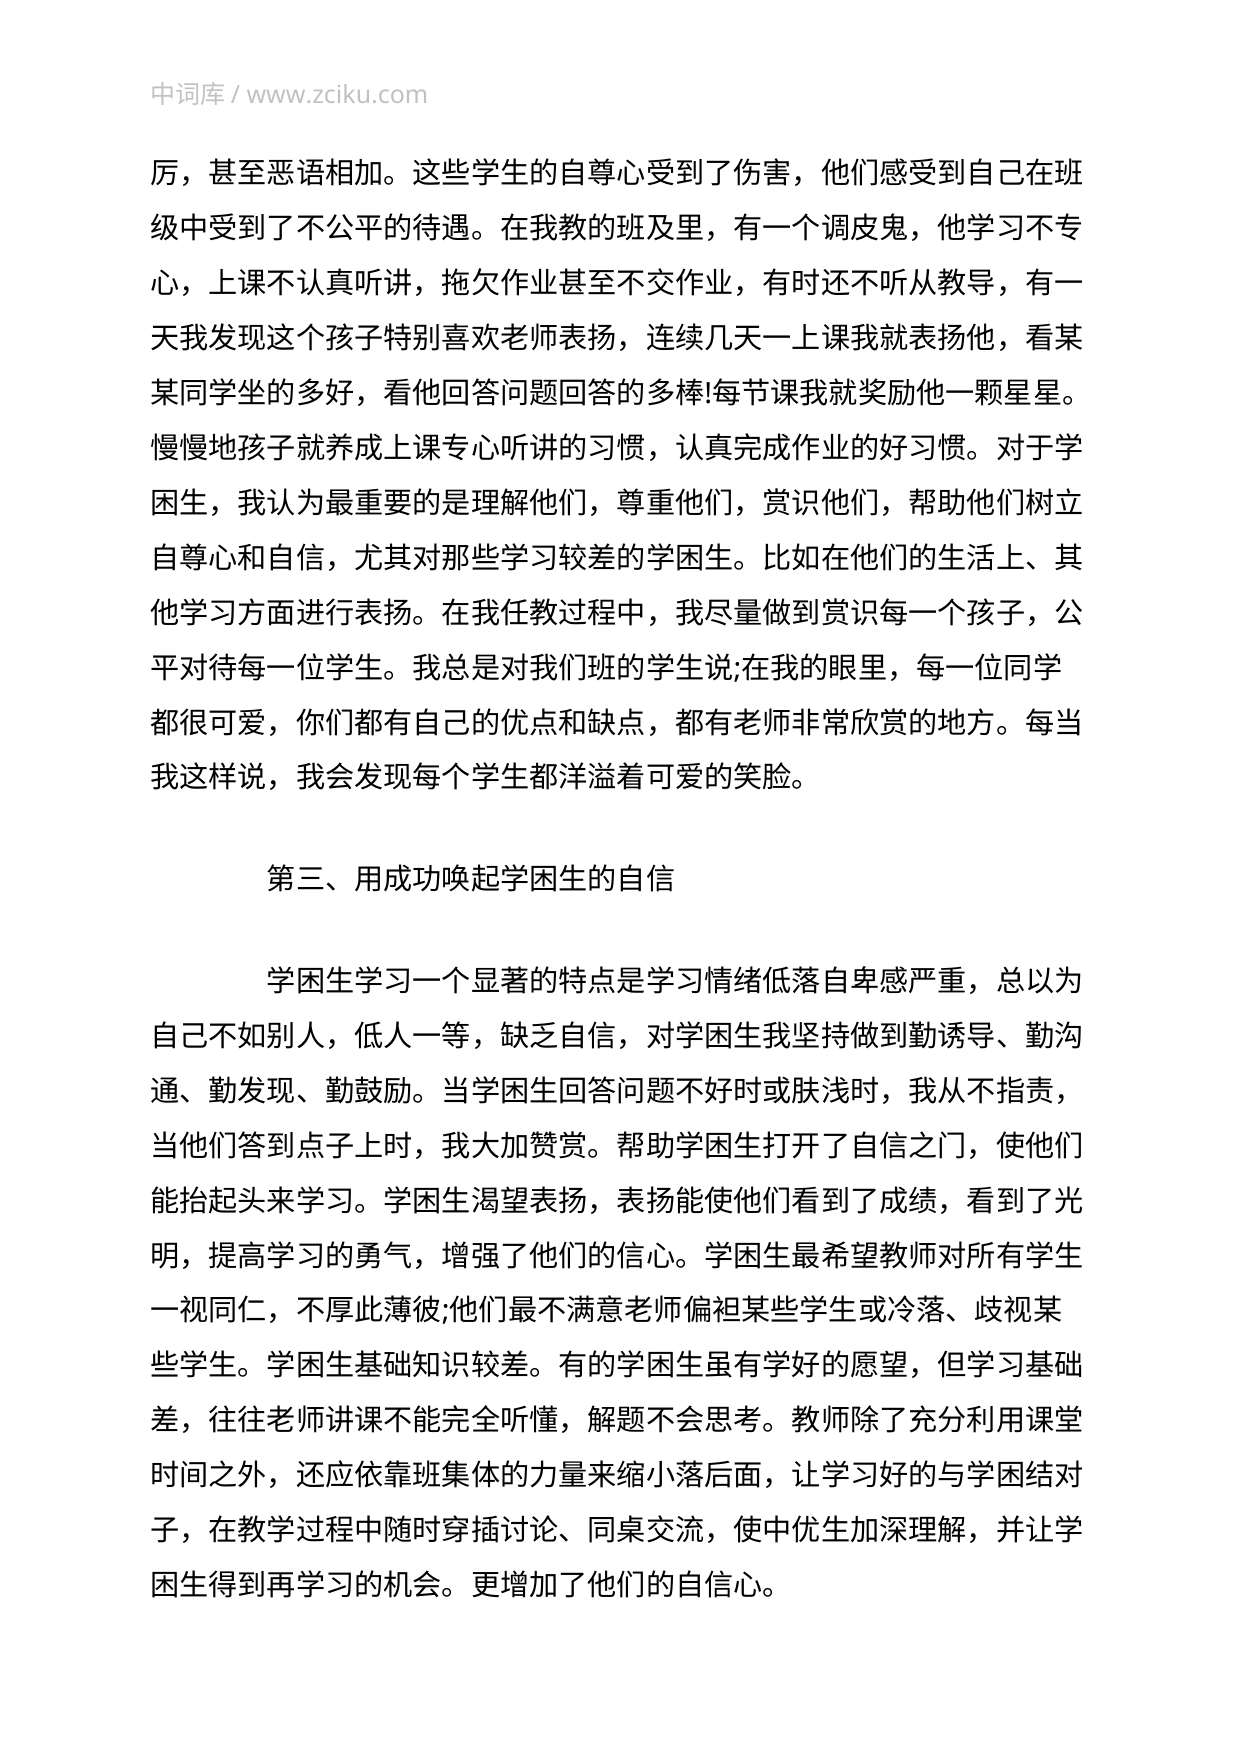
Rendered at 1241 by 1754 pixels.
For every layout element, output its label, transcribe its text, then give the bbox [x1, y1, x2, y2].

text 学困生学习一个显著的特点是学习情绪低落自卑感严重，总以为自己不如别人，低人一等，缺乏自信，对学困生我坚持做到勤诱导、勤沟通、勤发现、勤鼓励。当学困生回答问题不好时或肤浅时，我从不指责，当他们答到点子上时，我大加赞赏。帮助学困生打开了自信之门，使他们能抬起头来学习。学困生渴望表扬，表扬能使他们看到了成绩，看到了光明，提高学习的勇气，增强了他们的信心。学困生最希望教师对所有学生一视同仁，不厚此薄彼;他们最不满意老师偏袒某些学生或冷落、歧视某些学生。学困生基础知识较差。有的学困生虽有学好的愿望，但学习基础差，往往老师讲课不能完全听懂，解题不会思考。教师除了充分利用课堂时间之外，还应依靠班集体的力量来缩小落后面，让学习好的与学困结对子，在教学过程中随时穿插讨论、同桌交流，使中优生加深理解，并让学困生得到再学习的机会。更增加了他们的自信心。 [150, 958, 1090, 1604]
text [150, 150, 1090, 796]
text 第三、用成功唤起学困生的自信 [150, 856, 1090, 898]
